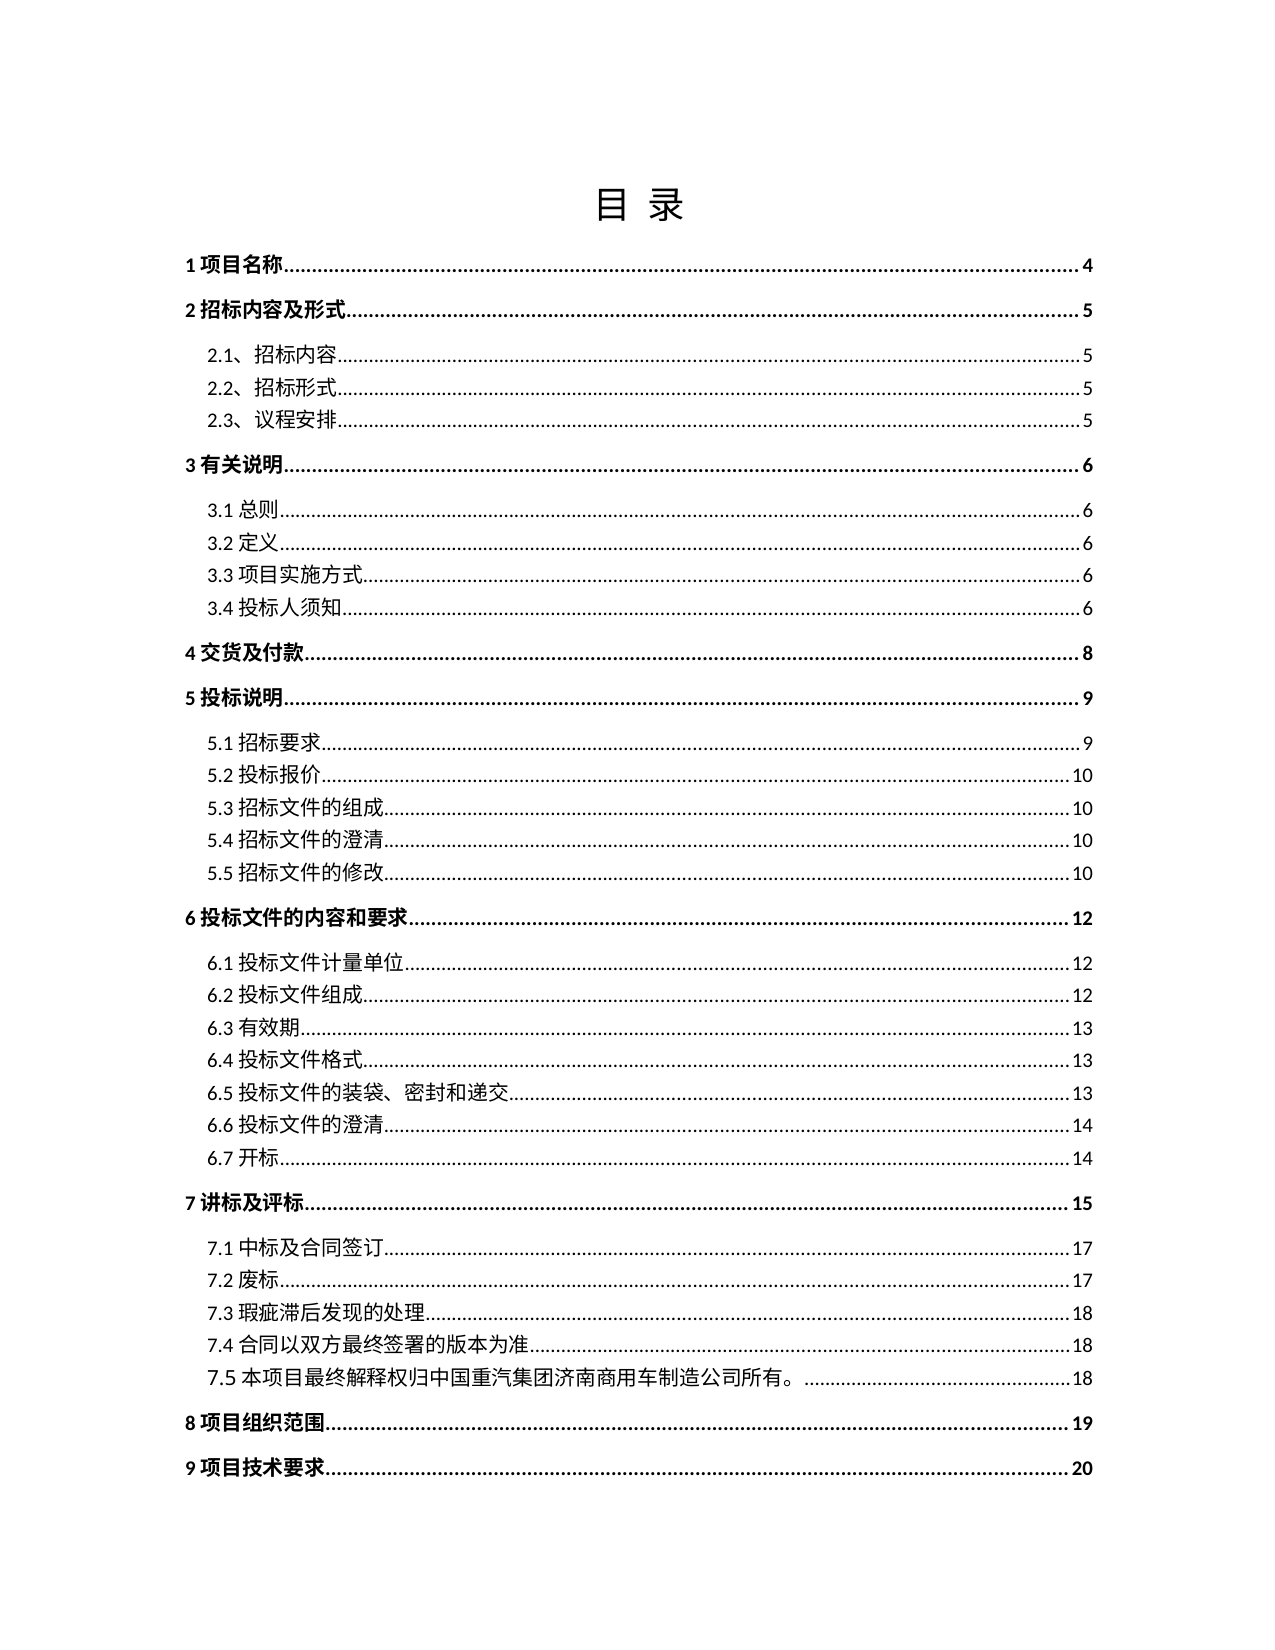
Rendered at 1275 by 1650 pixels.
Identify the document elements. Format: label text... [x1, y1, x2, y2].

text 5.3 招标文件的组成 10 [207, 790, 1092, 822]
text 3 有关说明 6 [185, 447, 1092, 480]
text 7.2 废标 17 [207, 1262, 1092, 1295]
text 5.1 招标要求 9 [207, 725, 1092, 757]
text 6.4 投标文件格式 13 [207, 1042, 1092, 1075]
text 6.3 有效期 13 [207, 1010, 1092, 1042]
text 2.1、招标内容 5 [207, 337, 1092, 370]
text 3.2 定义 6 [207, 525, 1092, 557]
text 5.5 招标文件的修改 10 [207, 855, 1092, 887]
text 3.1 总则 6 [207, 492, 1092, 525]
text 6.2 投标文件组成 12 [207, 977, 1092, 1010]
text 6.1 投标文件计量单位 12 [207, 945, 1092, 977]
text 6.6 投标文件的澄清 14 [207, 1107, 1092, 1140]
text 2 招标内容及形式 5 [185, 292, 1092, 325]
text 7.5 本项目最终解释权归中国重汽集团济南商用车制造公司所有。 18 [207, 1360, 1092, 1392]
text 7.4 合同以双方最终签署的版本为准 18 [207, 1327, 1092, 1360]
text 3.4 投标人须知 6 [207, 590, 1092, 622]
text 6.5 投标文件的装袋、密封和递交 13 [207, 1075, 1092, 1107]
text 3.3 项目实施方式 6 [207, 557, 1092, 590]
text 8 项目组织范围 19 [185, 1405, 1092, 1437]
text 2.2、招标形式 5 [207, 370, 1092, 402]
text 6.7 开标 14 [207, 1140, 1092, 1172]
text 4 交货及付款 8 [185, 635, 1092, 667]
text 7 讲标及评标 15 [185, 1185, 1092, 1217]
text 5 投标说明 9 [185, 680, 1092, 712]
text 1 项目名称 4 [185, 247, 1092, 280]
text 7.3 瑕疵滞后发现的处理 18 [207, 1295, 1092, 1327]
text 5.2 投标报价 10 [207, 757, 1092, 790]
text 2.3、议程安排 5 [207, 402, 1092, 435]
text 6 投标文件的内容和要求 12 [185, 900, 1092, 932]
text 9 项目技术要求 20 [185, 1450, 1092, 1482]
text 5.4 招标文件的澄清 10 [207, 822, 1092, 855]
text 目 录 [185, 170, 1092, 235]
text 7.1 中标及合同签订 17 [207, 1230, 1092, 1262]
